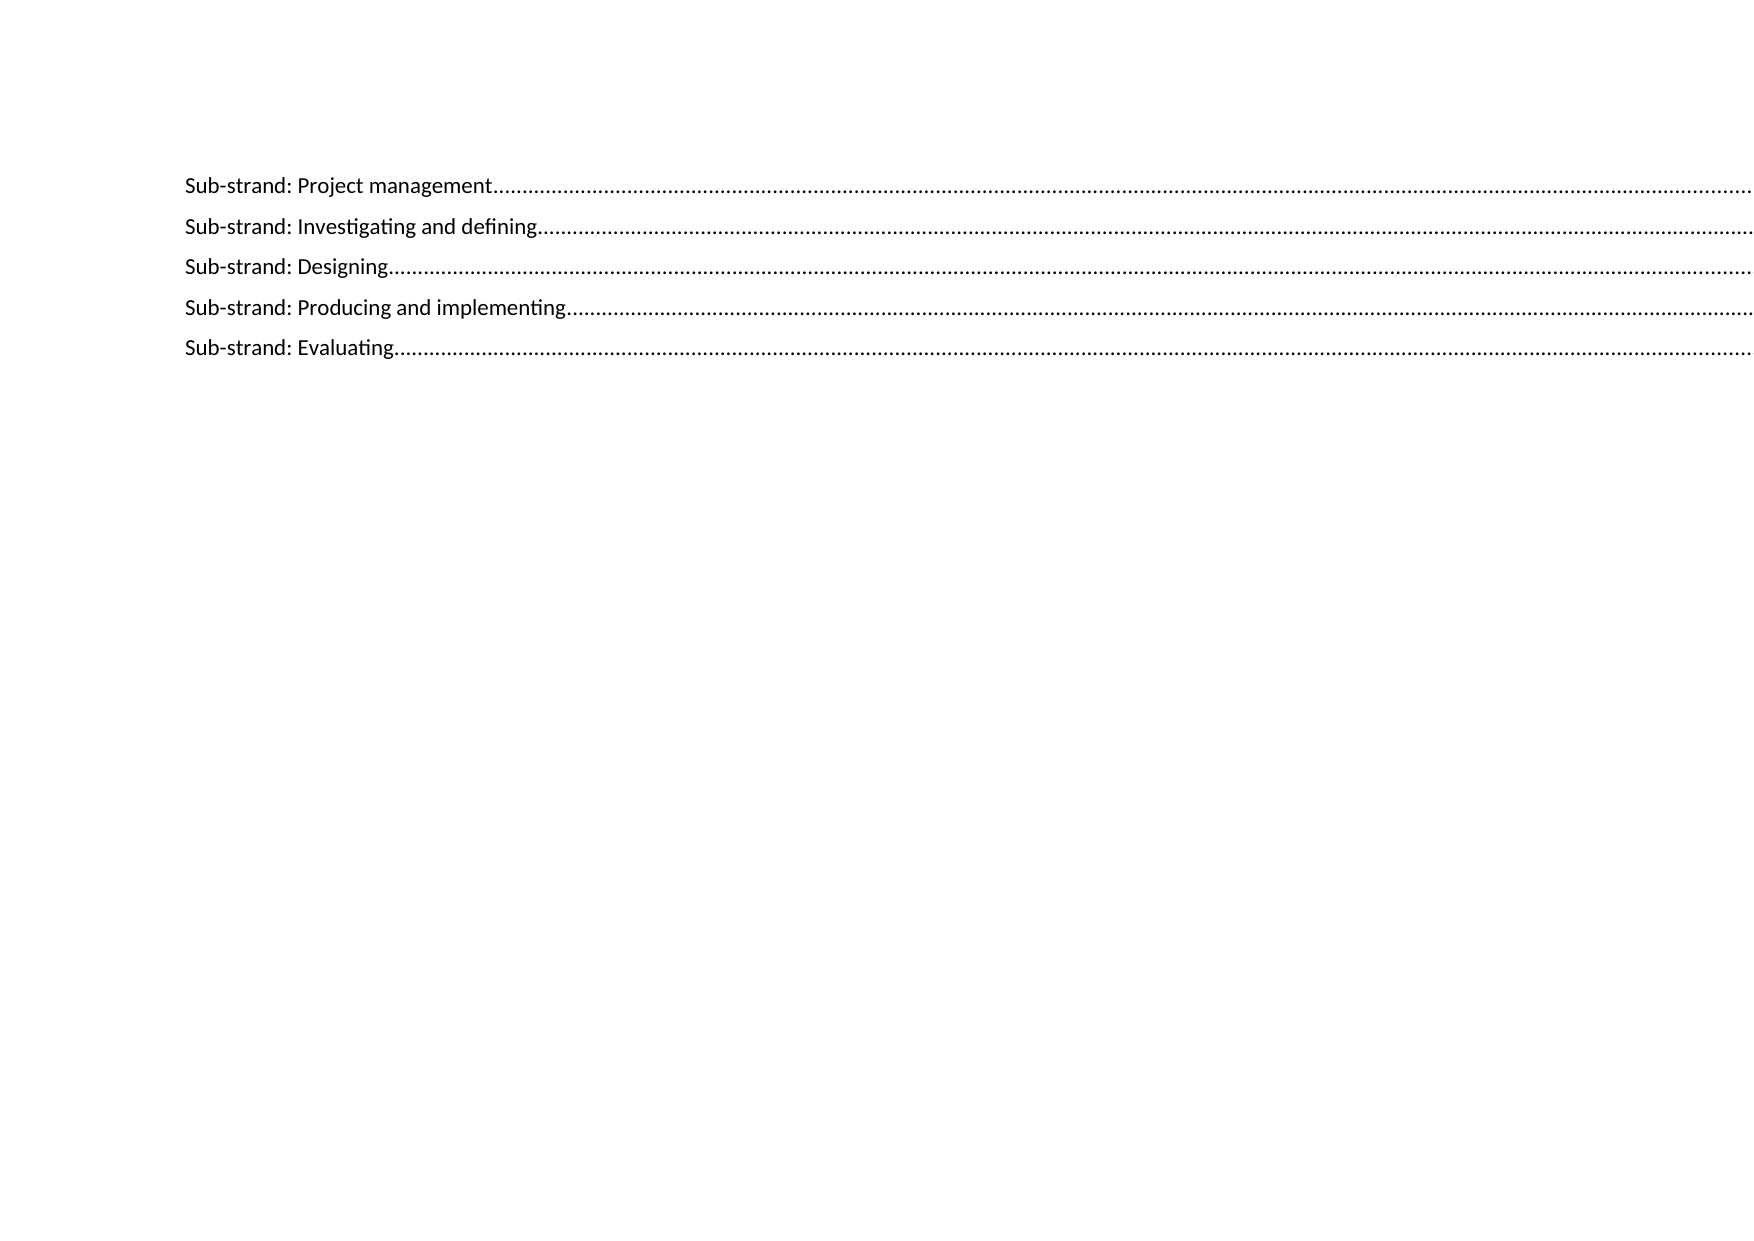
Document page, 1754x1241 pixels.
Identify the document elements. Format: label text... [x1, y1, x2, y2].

text Sub-strand: Designing 34 [185, 252, 1606, 280]
text Sub-strand: Producing and implementing 34 [185, 293, 1606, 321]
text Sub-strand: Investigating and defining 33 [185, 212, 1606, 240]
text Sub-strand: Evaluating 35 [185, 333, 1606, 361]
text Sub-strand: Project management 33 [185, 171, 1606, 199]
